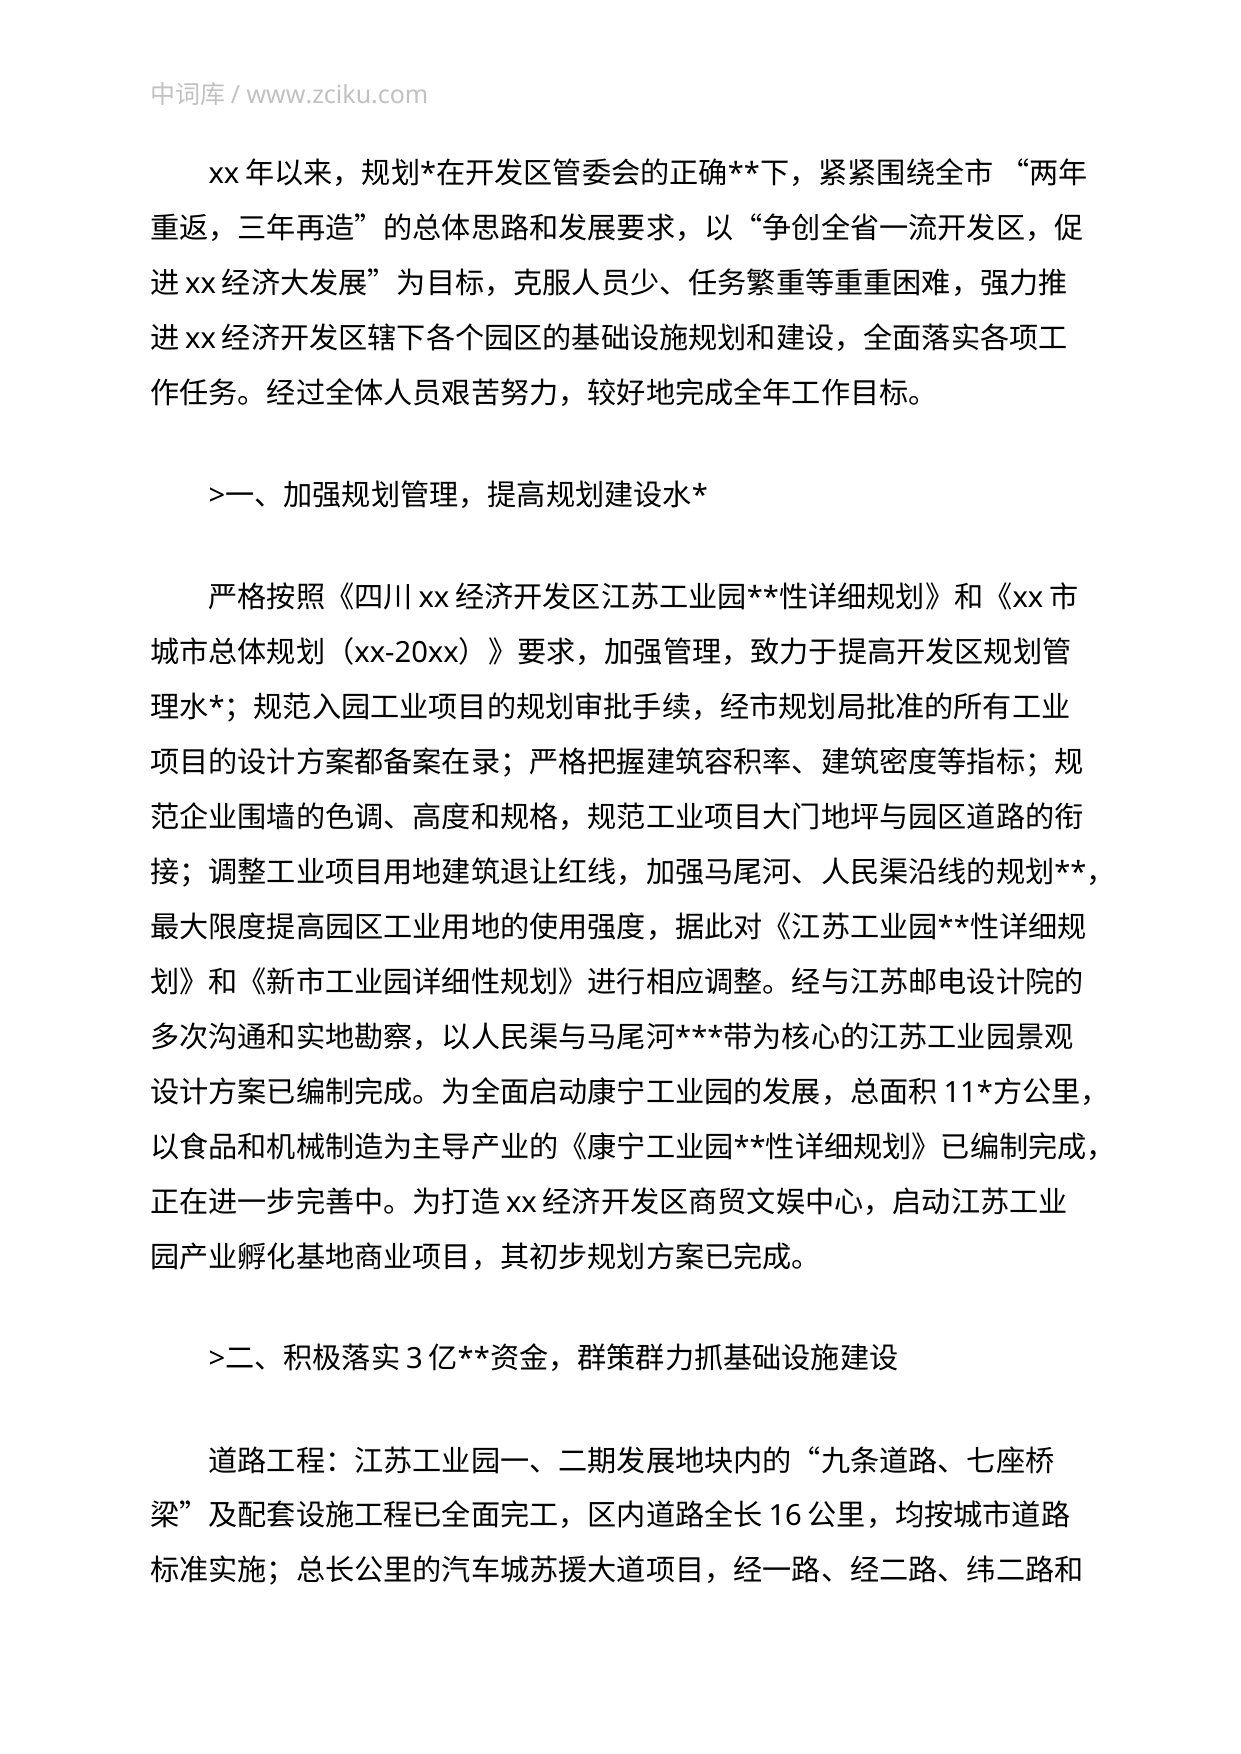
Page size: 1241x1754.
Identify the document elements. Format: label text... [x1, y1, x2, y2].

text >二、积极落实3亿**资金，群策群力抓基础设施建设 [150, 1335, 1090, 1377]
text >一、加强规划管理，提高规划建设水* [150, 472, 1090, 514]
text xx年以来，规划*在开发区管委会的正确**下，紧紧围绕全市 “两年重返，三年再造”的总体思路和发展要求，以“争创全省一流开发区，促进xx经济大发展”为目标，克服人员少、任务繁重等重重困难，强力推进xx经济开发区辖下各个园区的基础设施规划和建设，全面落实各项工作任务。经过全体人员艰苦努力，较好地完成全年工作目标。 [150, 150, 1090, 412]
text 严格按照《四川xx经济开发区江苏工业园**性详细规划》和《xx市城市总体规划（xx-20xx）》要求，加强管理，致力于提高开发区规划管理水*；规范入园工业项目的规划审批手续，经市规划局批准的所有工业项目的设计方案都备案在录；严格把握建筑容积率、建筑密度等指标；规范企业围墙的色调、高度和规格，规范工业项目大门地坪与园区道路的衔接；调整工业项目用地建筑退让红线，加强马尾河、人民渠沿线的规划**，最大限度提高园区工业用地的使用强度，据此对《江苏工业园**性详细规划》和《新市工业园详细性规划》进行相应调整。经与江苏邮电设计院的多次沟通和实地勘察，以人民渠与马尾河***带为核心的江苏工业园景观设计方案已编制完成。为全面启动康宁工业园的发展，总面积11*方公里，以食品和机械制造为主导产业的《康宁工业园**性详细规划》已编制完成，正在进一步完善中。为打造xx经济开发区商贸文娱中心，启动江苏工业园产业孵化基地商业项目，其初步规划方案已完成。 [150, 574, 1090, 1276]
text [150, 1437, 1090, 1589]
